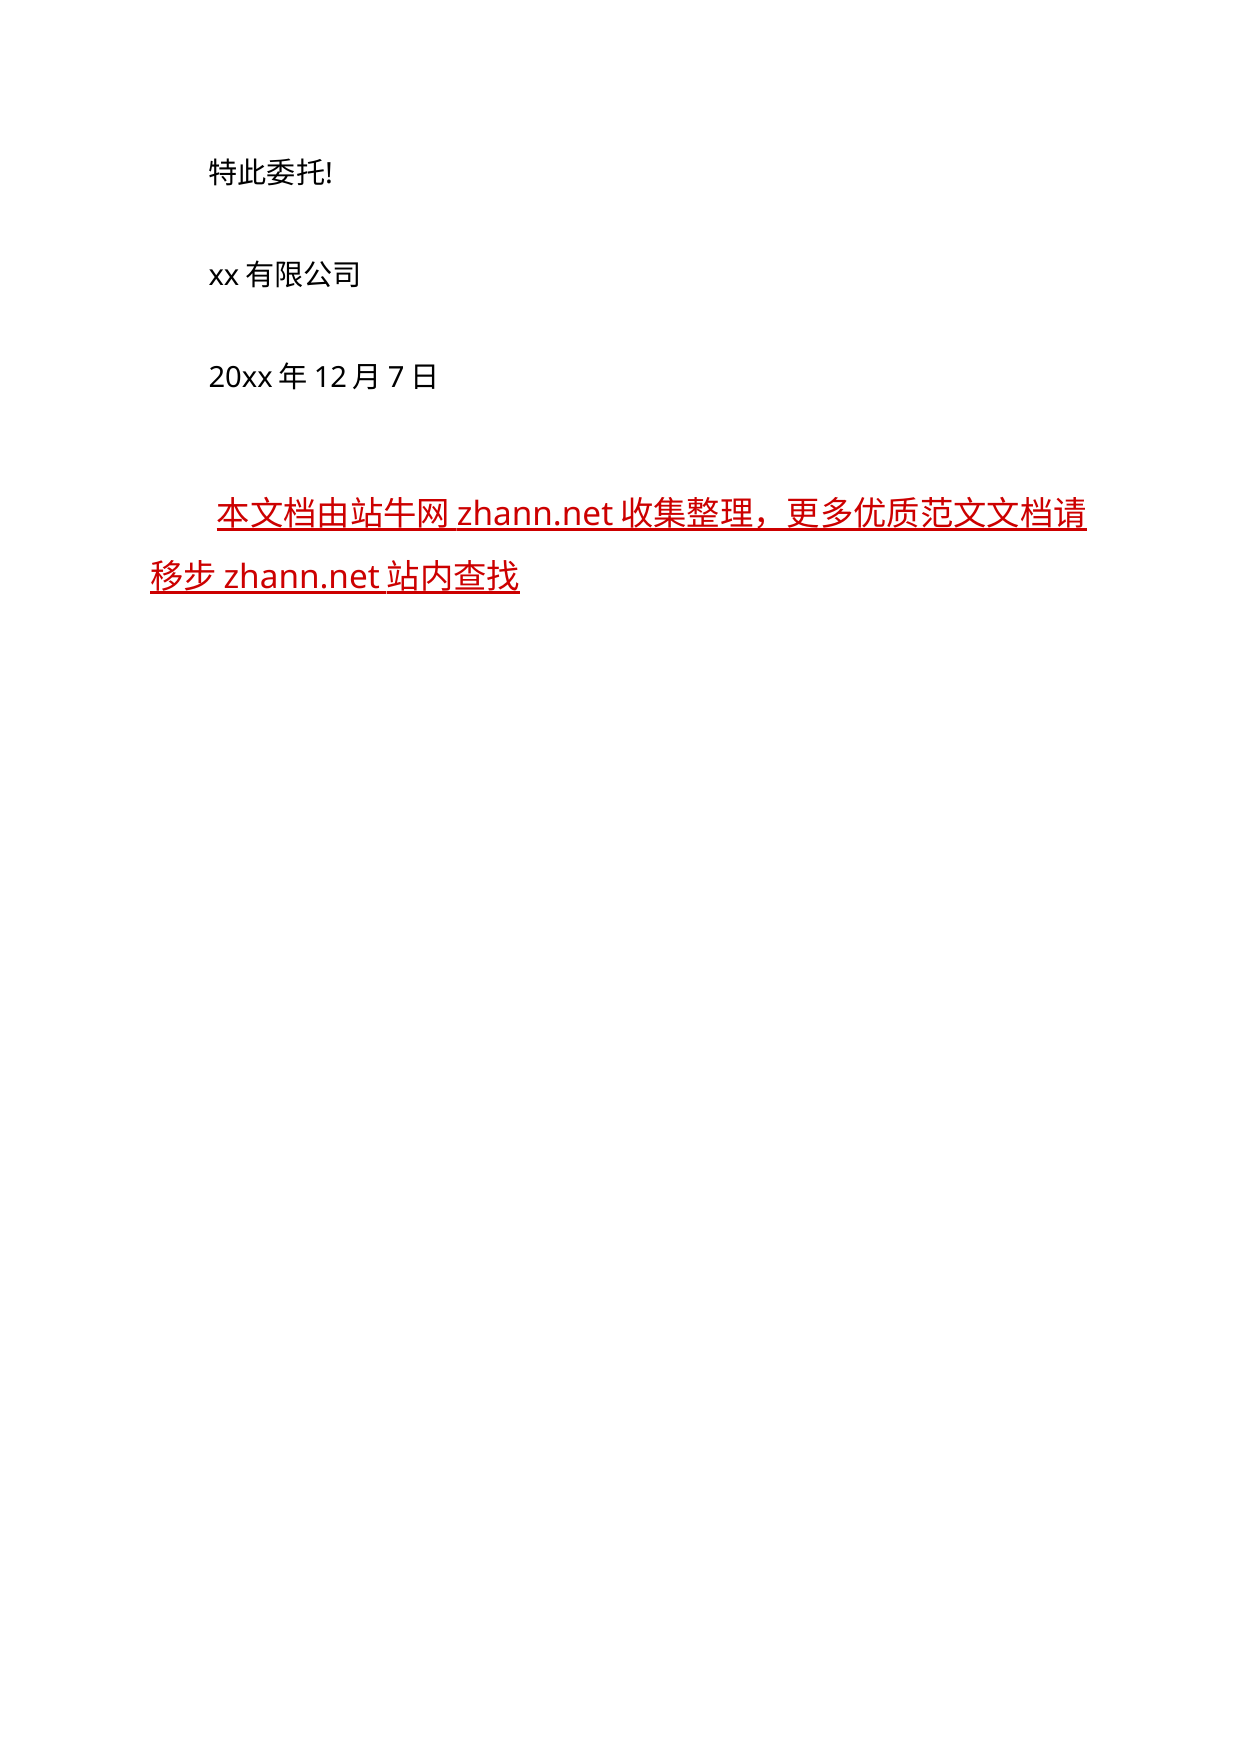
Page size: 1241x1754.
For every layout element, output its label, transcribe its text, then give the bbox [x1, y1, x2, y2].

text xx有限公司 [150, 252, 1090, 294]
text 20xx年12月7日 [150, 354, 1090, 396]
text 本文档由站牛网zhann.net收集整理，更多优质范文文档请移步zhann.net站内查找 [150, 487, 1090, 598]
text 特此委托! [150, 150, 1090, 192]
